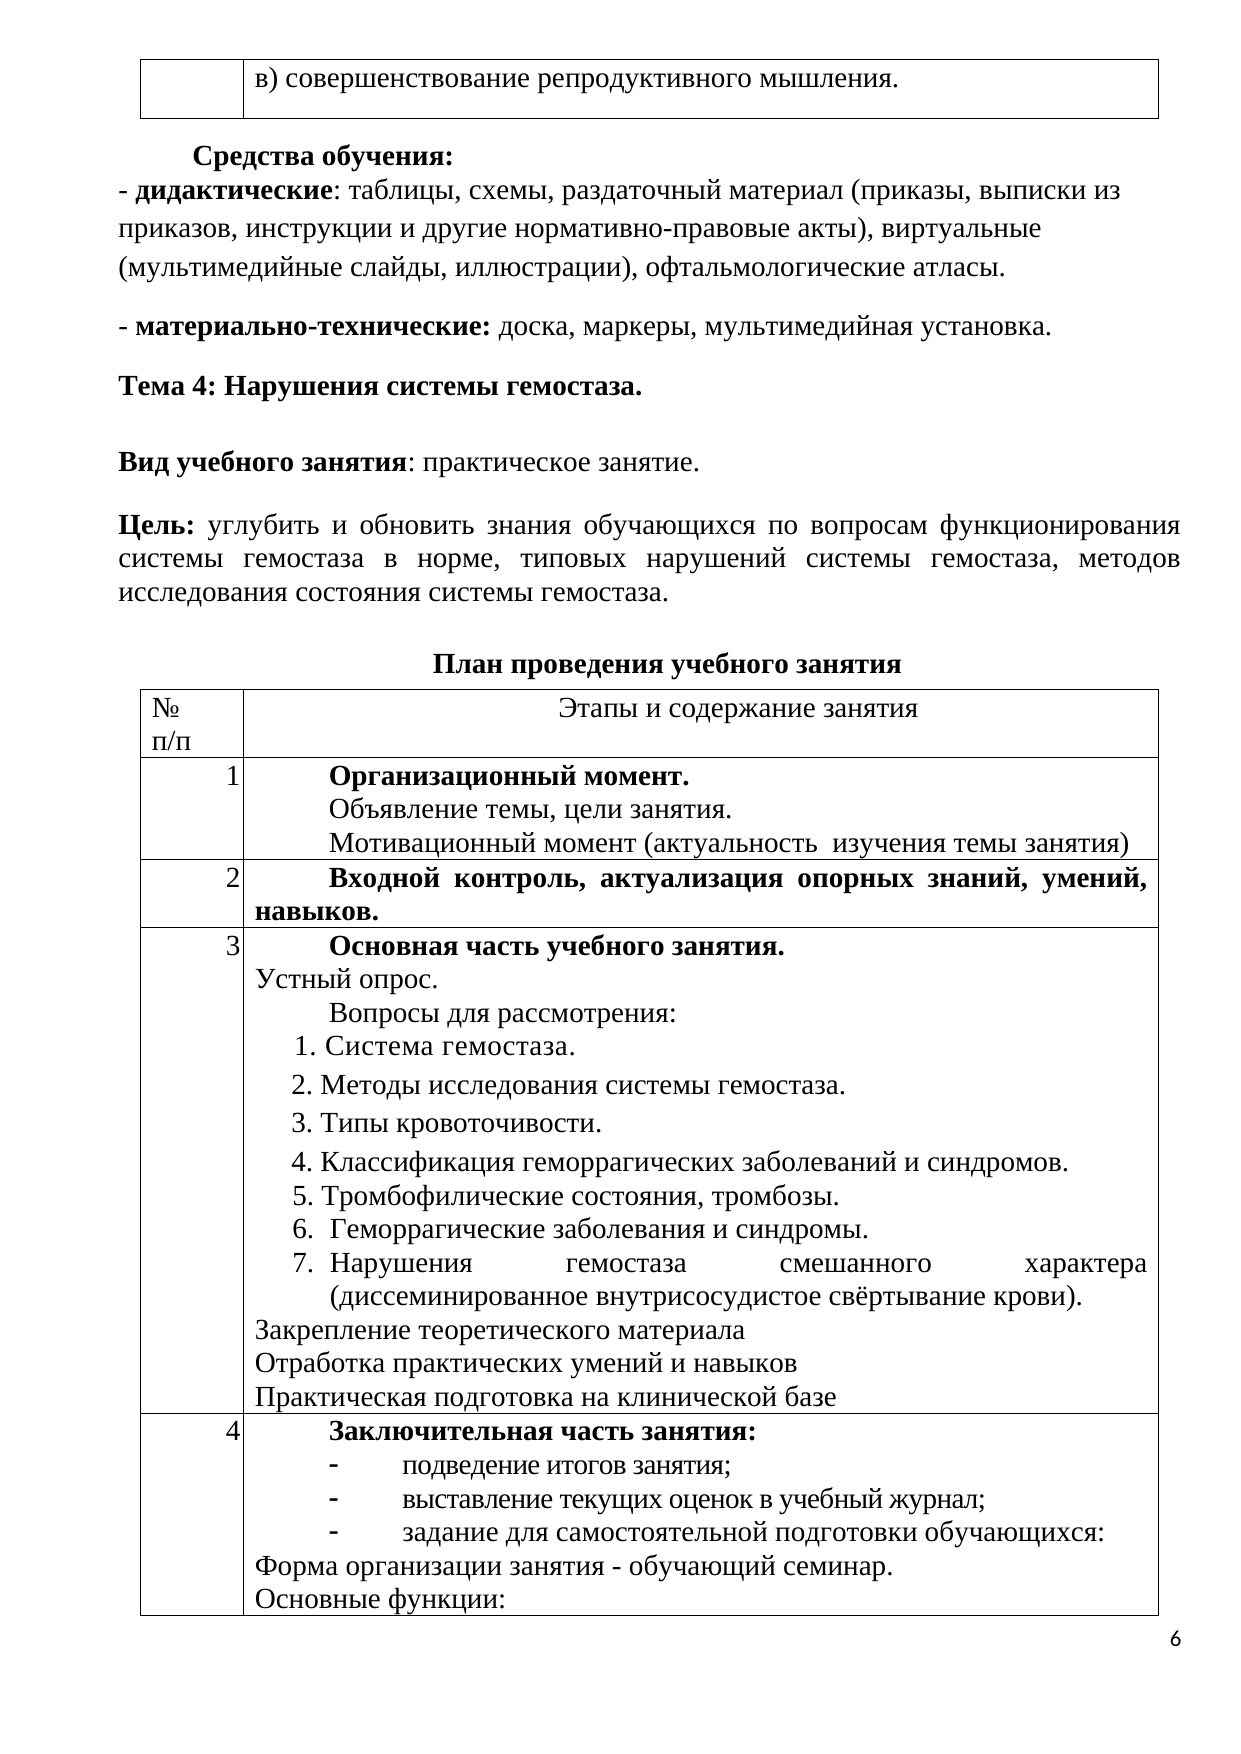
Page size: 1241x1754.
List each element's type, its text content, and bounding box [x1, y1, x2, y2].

text - материально-технические: доска, маркеры, мультимедийная установка. [118, 308, 1181, 342]
table_cell 1 [141, 758, 243, 859]
text План проведения учебного занятия [118, 646, 1181, 679]
table_cell Основная часть учебного занятия. Устный опрос. Вопросы для рассмотрения: 1. Система гемостаза. 2. Методы исследования системы гемостаза. 3. Типы кровоточивости. 4. Классификация геморрагических заболеваний и синдромов. 5. Тромбофилические состояния, тромбозы. Геморрагические заболевания и синдромы. Нарушения гемостаза смешанного характера (диссеминированное внутрисосудистое свёртывание крови). Закрепление теоретического материала Отработка практических умений и навыков Практическая подготовка на клинической базе [244, 928, 1158, 1412]
text Средства обучения: [118, 138, 1181, 172]
table_cell Входной контроль, актуализация опорных знаний, умений, навыков. [244, 860, 1158, 927]
table_cell Организационный момент. Объявление темы, цели занятия. Мотивационный момент (актуальность изучения темы занятия) [244, 758, 1158, 859]
table_header Этапы и содержание занятия [244, 690, 1158, 757]
text Вид учебного занятия: практическое занятие. [118, 444, 1181, 478]
text Тема 4: Нарушения системы гемостаза. [118, 368, 1181, 401]
text - дидактические: таблицы, схемы, раздаточный материал (приказы, выписки из приказов, инструкции и другие нормативно-правовые акты), виртуальные (мультимедийные слайды, иллюстрации), офтальмологические атласы. [118, 172, 1181, 283]
table_cell 2 [141, 860, 243, 927]
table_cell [244, 60, 1158, 118]
text Цель: углубить и обновить знания обучающихся по вопросам функционирования системы гемостаза в норме, типовых нарушений системы гемостаза, методов исследования состояния системы гемостаза. [118, 507, 1181, 607]
table_cell 4 [141, 60, 243, 118]
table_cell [244, 1414, 1158, 1615]
table_header № п/п [141, 690, 243, 757]
table_cell 4 [141, 1414, 243, 1615]
table_cell 3 [141, 928, 243, 1412]
